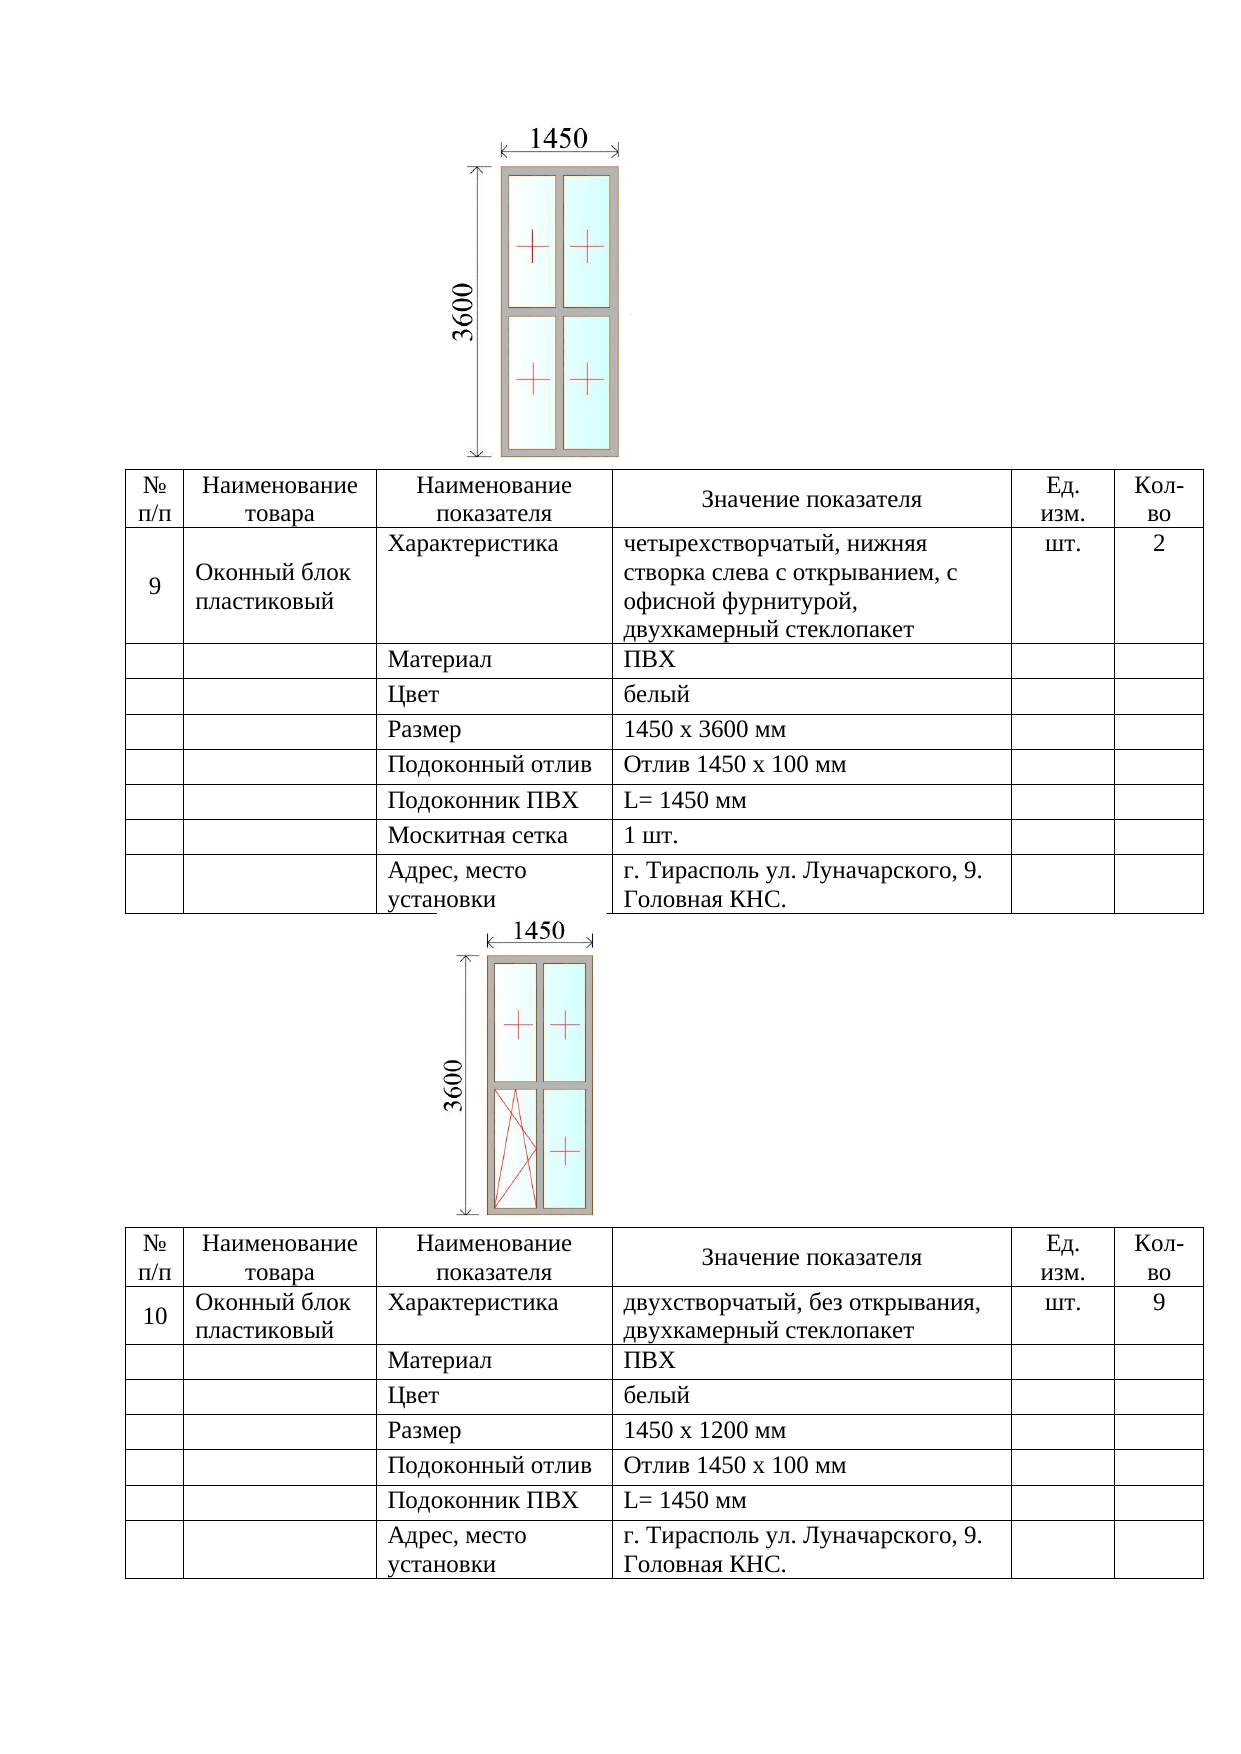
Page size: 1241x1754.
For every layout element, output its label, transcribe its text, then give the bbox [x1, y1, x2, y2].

table_cell [1115, 1450, 1203, 1484]
table_cell г. Тирасполь ул. Луначарского, 9. Головная КНС. [613, 1521, 1011, 1578]
table_cell [184, 785, 376, 819]
table_header Значение показателя [613, 1228, 1011, 1286]
table_cell Материал [377, 1345, 612, 1379]
table_cell [184, 1415, 376, 1449]
table_cell [184, 855, 376, 912]
table_cell Оконный блок пластиковый [184, 1287, 376, 1344]
table_header № п/п [126, 1228, 183, 1286]
table_cell [184, 1345, 376, 1379]
table_cell [1012, 820, 1114, 854]
table_header Наименование товара [184, 1228, 376, 1286]
picture [436, 913, 607, 1227]
table_cell г. Тирасполь ул. Луначарского, 9. Головная КНС. [613, 855, 1011, 912]
table_cell 2 [1115, 528, 1203, 643]
table_cell [1012, 1521, 1114, 1578]
table_cell [1115, 750, 1203, 784]
table_cell Материал [377, 644, 612, 678]
table_header № п/п [126, 470, 183, 527]
table_cell [126, 679, 183, 713]
table_cell [1012, 750, 1114, 784]
picture [443, 118, 631, 469]
table_cell [1012, 679, 1114, 713]
table_header Ед. изм. [1012, 470, 1114, 527]
table_cell Отлив 1450 х 100 мм [613, 1450, 1011, 1484]
table_cell Подоконный отлив [377, 750, 612, 784]
table_cell [1012, 1380, 1114, 1414]
table_cell [184, 750, 376, 784]
table_cell ПВХ [613, 644, 1011, 678]
table_cell 1 шт. [613, 820, 1011, 854]
table_cell [126, 785, 183, 819]
table_cell 9 [1115, 1287, 1203, 1344]
table_cell [1115, 715, 1203, 748]
table_cell [184, 1486, 376, 1519]
table_cell 9 [126, 528, 183, 643]
table_cell [1115, 1521, 1203, 1578]
table_cell [184, 715, 376, 748]
table_cell [1012, 1486, 1114, 1519]
table_cell Адрес, место установки [377, 855, 612, 912]
table_cell [1115, 820, 1203, 854]
table_cell [1012, 855, 1114, 912]
table_cell Размер [377, 1415, 612, 1449]
table_cell белый [613, 679, 1011, 713]
table_cell [1012, 1450, 1114, 1484]
table_cell Подоконник ПВХ [377, 1486, 612, 1519]
table_cell белый [613, 1380, 1011, 1414]
table_cell [1115, 1345, 1203, 1379]
table_cell [126, 820, 183, 854]
table_cell [184, 1450, 376, 1484]
table_cell [184, 1521, 376, 1578]
table_cell 1450 х 1200 мм [613, 1415, 1011, 1449]
table_cell 1450 х 3600 мм [613, 715, 1011, 748]
table_cell 10 [126, 1287, 183, 1344]
table_cell [126, 1415, 183, 1449]
table_header Кол-во [1115, 1228, 1203, 1286]
table_cell [1115, 1415, 1203, 1449]
table_cell Москитная сетка [377, 820, 612, 854]
table_cell [1115, 1486, 1203, 1519]
table_cell [1012, 644, 1114, 678]
table_cell [126, 1521, 183, 1578]
table_cell Цвет [377, 679, 612, 713]
table_cell [184, 1380, 376, 1414]
table_cell [184, 679, 376, 713]
table_cell [1115, 785, 1203, 819]
table_cell Размер [377, 715, 612, 748]
table_cell Адрес, место установки [377, 1521, 612, 1578]
table_cell Отлив 1450 х 100 мм [613, 750, 1011, 784]
table_cell [1115, 644, 1203, 678]
table_cell [1012, 785, 1114, 819]
table_cell ПВХ [613, 1345, 1011, 1379]
table_header Наименование показателя [377, 1228, 612, 1286]
table_cell [184, 820, 376, 854]
table_header Кол-во [1115, 470, 1203, 527]
table_cell [126, 855, 183, 912]
table_cell Характеристика [377, 1287, 612, 1344]
table_cell L= 1450 мм [613, 1486, 1011, 1519]
table_cell [126, 715, 183, 748]
table_cell [184, 644, 376, 678]
table_cell [1115, 1380, 1203, 1414]
table_cell [1012, 715, 1114, 748]
table_cell [126, 1345, 183, 1379]
table_header Наименование показателя [377, 470, 612, 527]
table_cell Характеристика [377, 528, 612, 643]
table_cell Цвет [377, 1380, 612, 1414]
table_cell [126, 1450, 183, 1484]
table_cell четырехстворчатый, нижняя створка слева с открыванием, с офисной фурнитурой, двухкамерный стеклопакет [613, 528, 1011, 643]
table_cell [1012, 1415, 1114, 1449]
table_header Ед. изм. [1012, 1228, 1114, 1286]
table_cell Подоконный отлив [377, 1450, 612, 1484]
table_cell [1115, 855, 1203, 912]
table_cell [126, 1380, 183, 1414]
table_cell [126, 750, 183, 784]
table_cell двухстворчатый, без открывания, двухкамерный стеклопакет [613, 1287, 1011, 1344]
table_cell Оконный блок пластиковый [184, 528, 376, 643]
table_header Наименование товара [184, 470, 376, 527]
table_cell L= 1450 мм [613, 785, 1011, 819]
table_cell [1115, 679, 1203, 713]
table_header Значение показателя [613, 470, 1011, 527]
table_cell шт. [1012, 1287, 1114, 1344]
table_cell [1012, 1345, 1114, 1379]
table_cell [126, 1486, 183, 1519]
table_cell Подоконник ПВХ [377, 785, 612, 819]
table_cell [126, 644, 183, 678]
table_cell шт. [1012, 528, 1114, 643]
